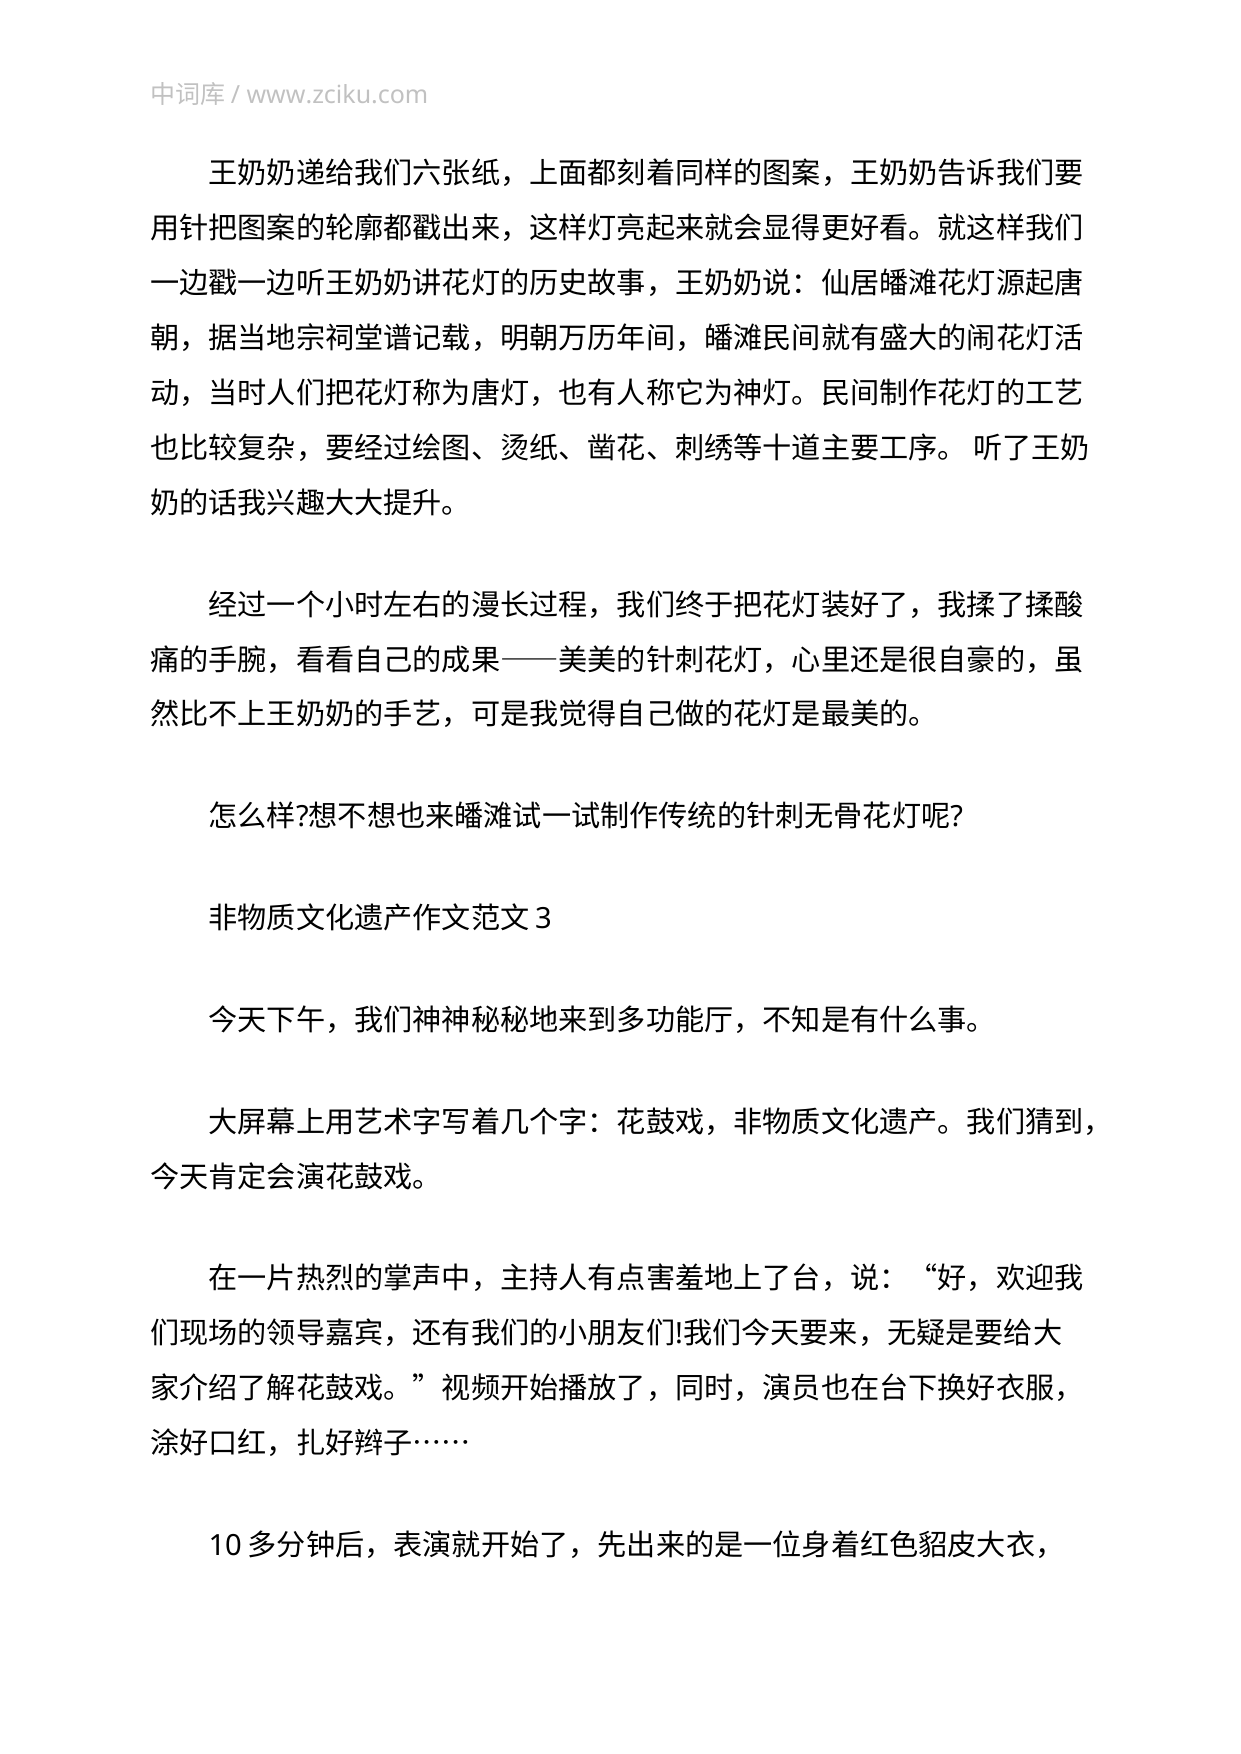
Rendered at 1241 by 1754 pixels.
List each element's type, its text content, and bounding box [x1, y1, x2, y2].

text 非物质文化遗产作文范文3 [150, 895, 1090, 937]
text 王奶奶递给我们六张纸，上面都刻着同样的图案，王奶奶告诉我们要用针把图案的轮廓都戳出来，这样灯亮起来就会显得更好看。就这样我们一边戳一边听王奶奶讲花灯的历史故事，王奶奶说：仙居皤滩花灯源起唐朝，据当地宗祠堂谱记载，明朝万历年间，皤滩民间就有盛大的闹花灯活动，当时人们把花灯称为唐灯，也有人称它为神灯。民间制作花灯的工艺也比较复杂，要经过绘图、烫纸、凿花、刺绣等十道主要工序。 听了王奶奶的话我兴趣大大提升。 [150, 150, 1090, 522]
text 在一片热烈的掌声中，主持人有点害羞地上了台，说：“好，欢迎我们现场的领导嘉宾，还有我们的小朋友们!我们今天要来，无疑是要给大家介绍了解花鼓戏。”视频开始播放了，同时，演员也在台下换好衣服，涂好口红，扎好辫子…… [150, 1255, 1090, 1462]
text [150, 1522, 1090, 1564]
text 怎么样?想不想也来皤滩试一试制作传统的针刺无骨花灯呢? [150, 793, 1090, 835]
text 今天下午，我们神神秘秘地来到多功能厅，不知是有什么事。 [150, 997, 1090, 1039]
text 大屏幕上用艺术字写着几个字：花鼓戏，非物质文化遗产。我们猜到，今天肯定会演花鼓戏。 [150, 1098, 1090, 1196]
text 经过一个小时左右的漫长过程，我们终于把花灯装好了，我揉了揉酸痛的手腕，看看自己的成果——美美的针刺花灯，心里还是很自豪的，虽然比不上王奶奶的手艺，可是我觉得自己做的花灯是最美的。 [150, 581, 1090, 733]
